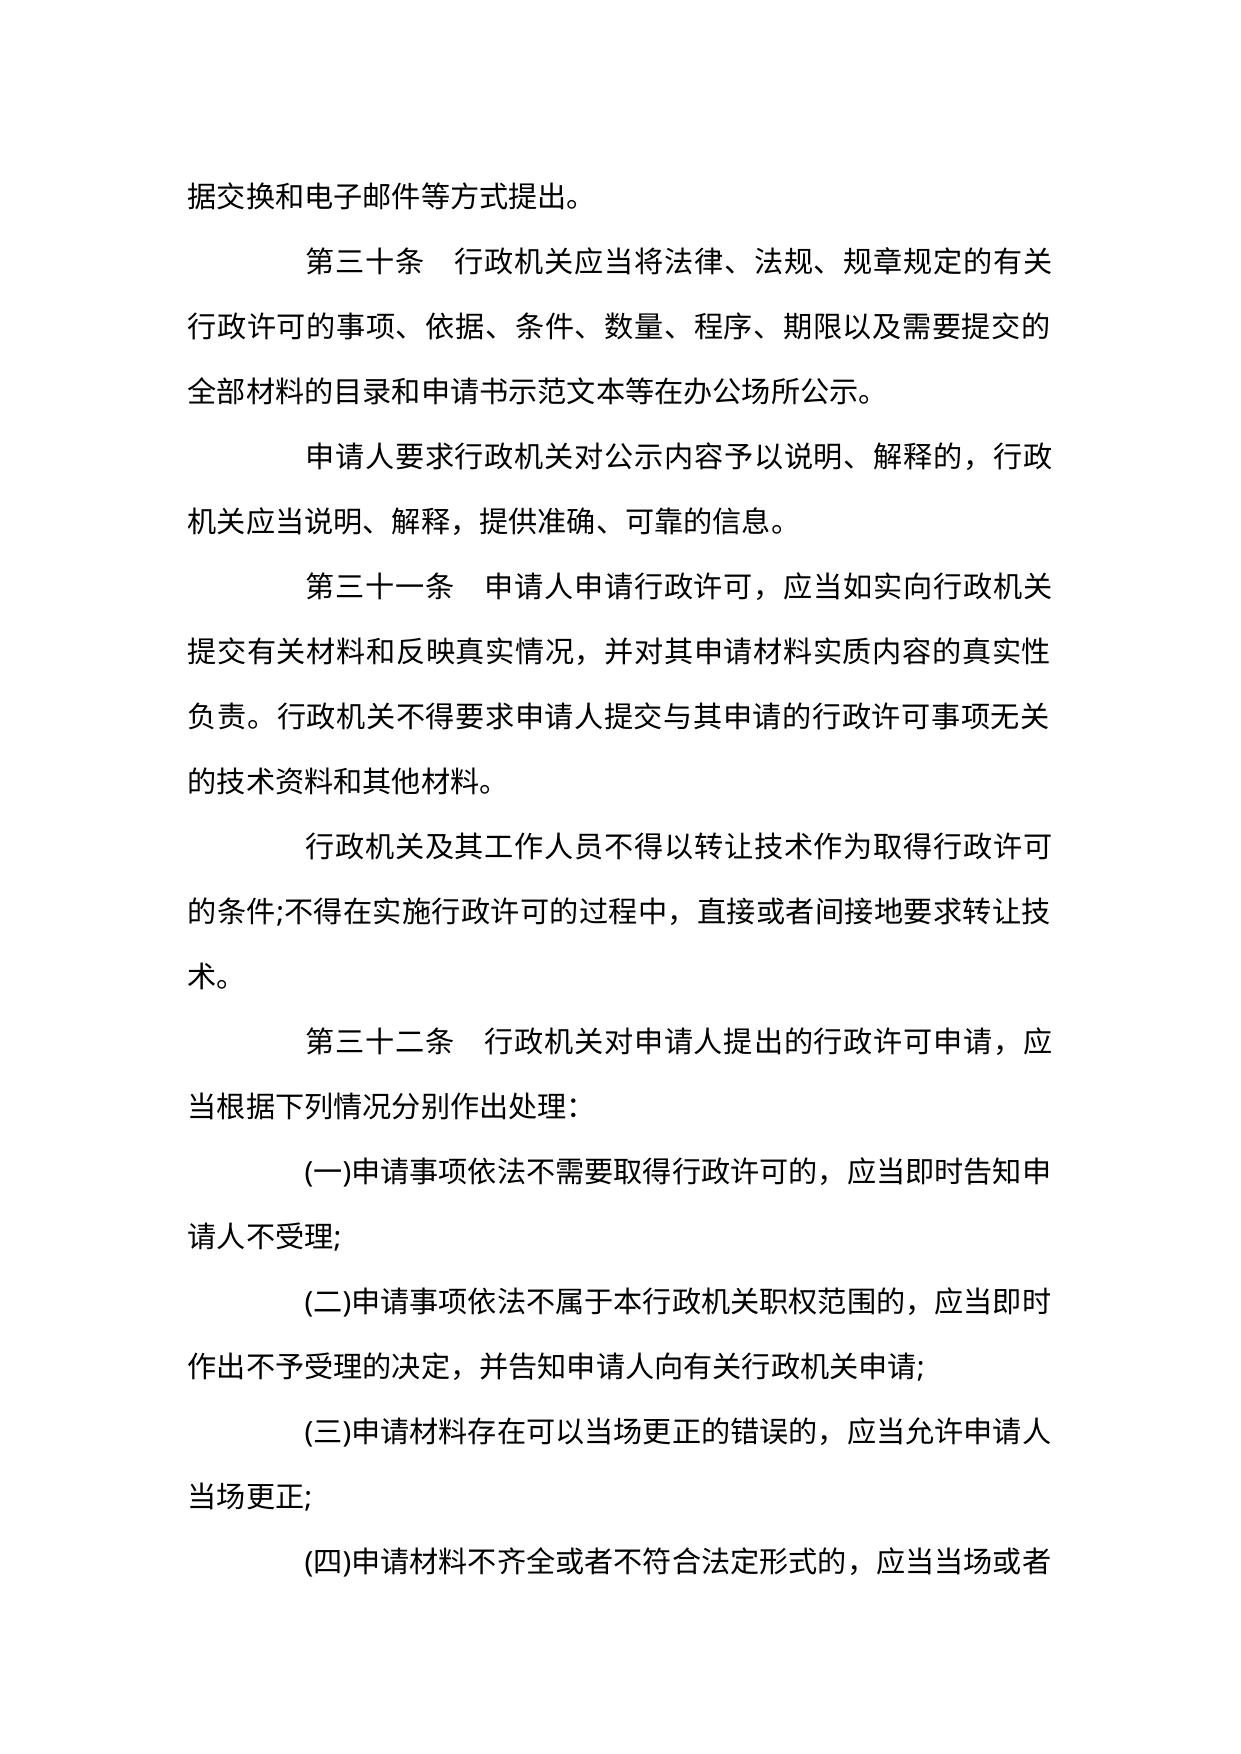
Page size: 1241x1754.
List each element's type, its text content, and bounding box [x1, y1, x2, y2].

text 行政机关及其工作人员不得以转让技术作为取得行政许可的条件;不得在实施行政许可的过程中，直接或者间接地要求转让技术。 [187, 812, 1053, 1007]
text 申请人要求行政机关对公示内容予以说明、解释的，行政机关应当说明、解释，提供准确、可靠的信息。 [187, 422, 1053, 552]
text 第三十条 行政机关应当将法律、法规、规章规定的有关行政许可的事项、依据、条件、数量、程序、期限以及需要提交的全部材料的目录和申请书示范文本等在办公场所公示。 [187, 227, 1053, 422]
text (二)申请事项依法不属于本行政机关职权范围的，应当即时作出不予受理的决定，并告知申请人向有关行政机关申请; [187, 1267, 1053, 1397]
text 第三十一条 申请人申请行政许可，应当如实向行政机关提交有关材料和反映真实情况，并对其申请材料实质内容的真实性负责。行政机关不得要求申请人提交与其申请的行政许可事项无关的技术资料和其他材料。 [187, 552, 1053, 812]
text (三)申请材料存在可以当场更正的错误的，应当允许申请人当场更正; [187, 1397, 1053, 1527]
text 第三十二条 行政机关对申请人提出的行政许可申请，应当根据下列情况分别作出处理： [187, 1007, 1053, 1137]
text (一)申请事项依法不需要取得行政许可的，应当即时告知申请人不受理; [187, 1137, 1053, 1267]
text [187, 162, 1053, 227]
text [187, 1527, 1053, 1592]
